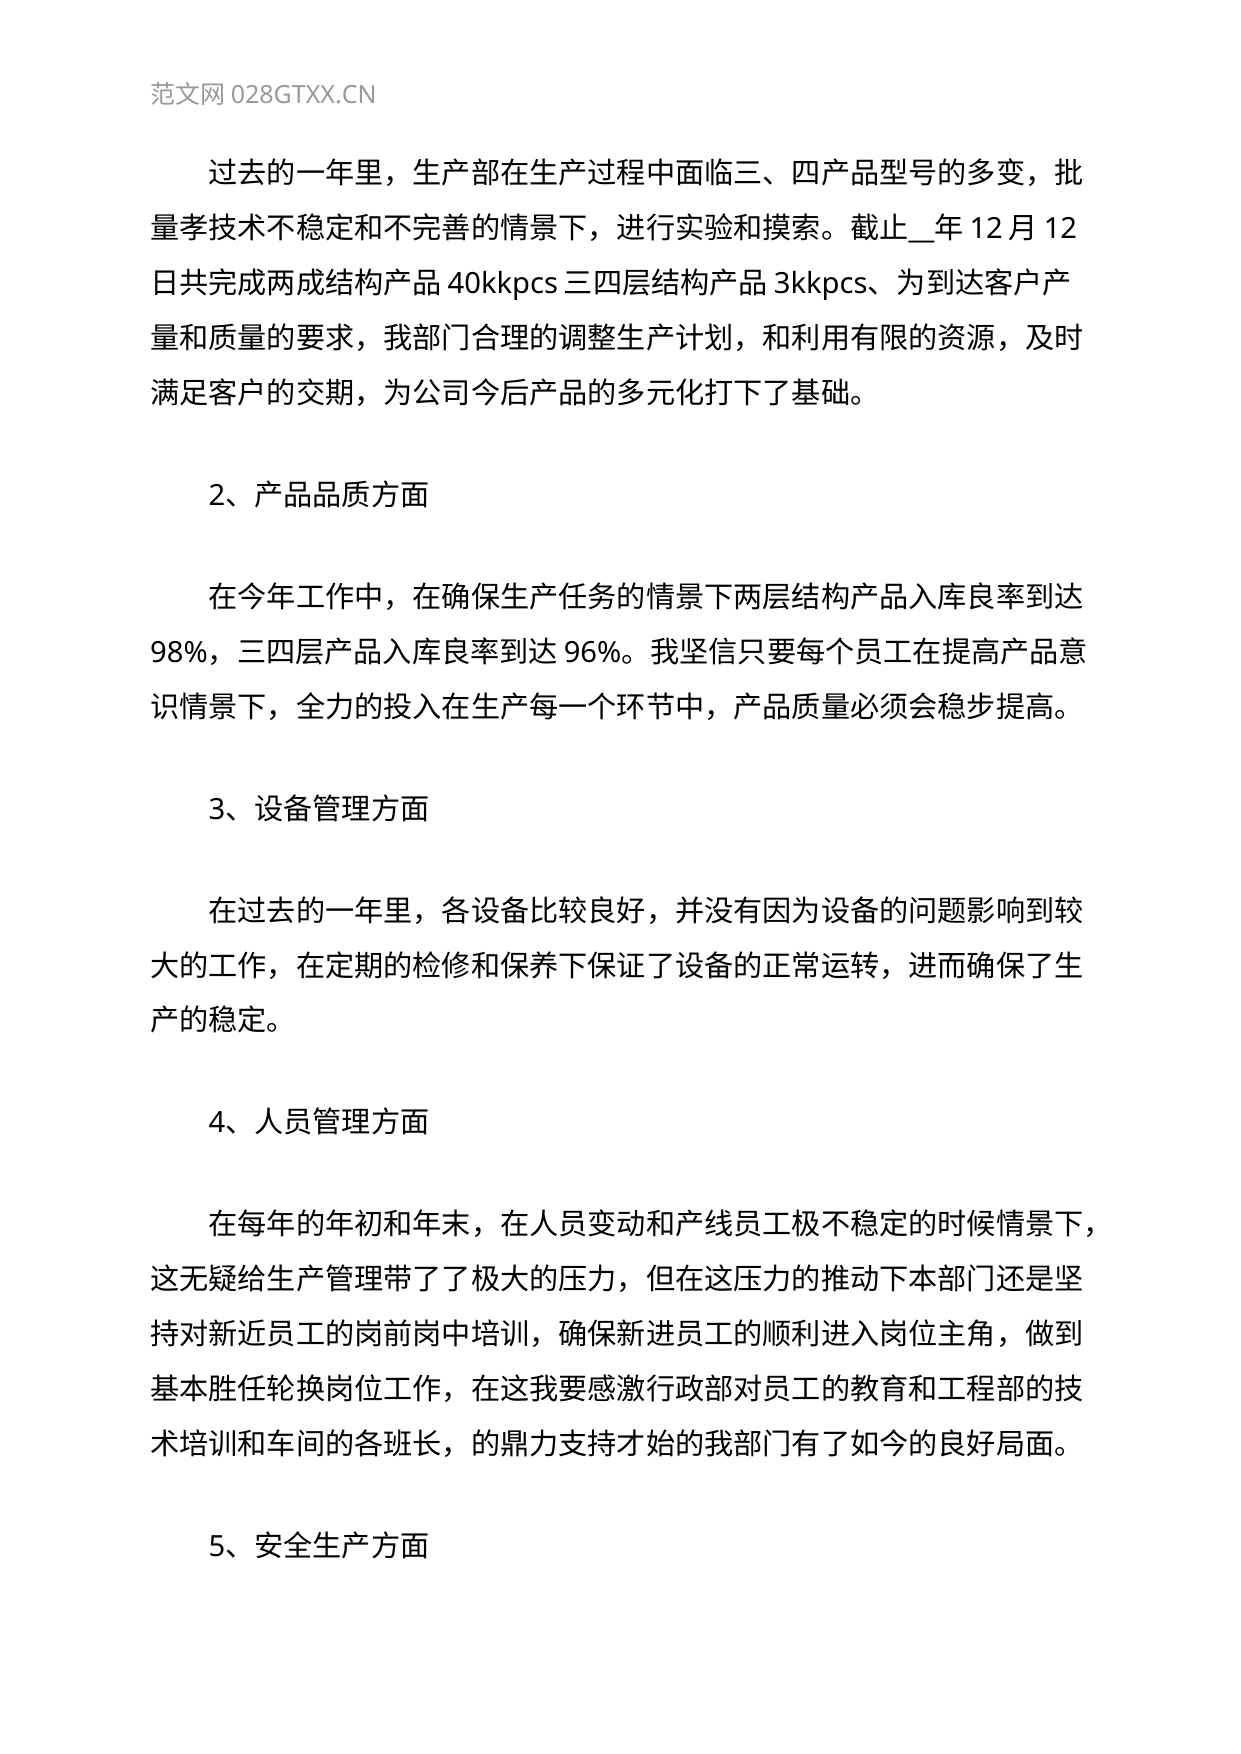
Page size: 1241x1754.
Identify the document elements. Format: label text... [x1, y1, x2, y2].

text 过去的一年里，生产部在生产过程中面临三、四产品型号的多变，批量孝技术不稳定和不完善的情景下，进行实验和摸索。截止__年12月12日共完成两成结构产品40kkpcs三四层结构产品3kkpcs、为到达客户产量和质量的要求，我部门合理的调整生产计划，和利用有限的资源，及时满足客户的交期，为公司今后产品的多元化打下了基础。 [150, 150, 1090, 412]
text 5、安全生产方面 [150, 1522, 1090, 1564]
text 在过去的一年里，各设备比较良好，并没有因为设备的问题影响到较大的工作，在定期的检修和保养下保证了设备的正常运转，进而确保了生产的稳定。 [150, 887, 1090, 1039]
text 2、产品品质方面 [150, 472, 1090, 514]
text 4、人员管理方面 [150, 1099, 1090, 1141]
text 3、设备管理方面 [150, 785, 1090, 828]
text 在每年的年初和年末，在人员变动和产线员工极不稳定的时候情景下，这无疑给生产管理带了了极大的压力，但在这压力的推动下本部门还是坚持对新近员工的岗前岗中培训，确保新进员工的顺利进入岗位主角，做到基本胜任轮换岗位工作，在这我要感激行政部对员工的教育和工程部的技术培训和车间的各班长，的鼎力支持才始的我部门有了如今的良好局面。 [150, 1201, 1090, 1463]
text 在今年工作中，在确保生产任务的情景下两层结构产品入库良率到达98%，三四层产品入库良率到达96%。我坚信只要每个员工在提高产品意识情景下，全力的投入在生产每一个环节中，产品质量必须会稳步提高。 [150, 573, 1090, 726]
